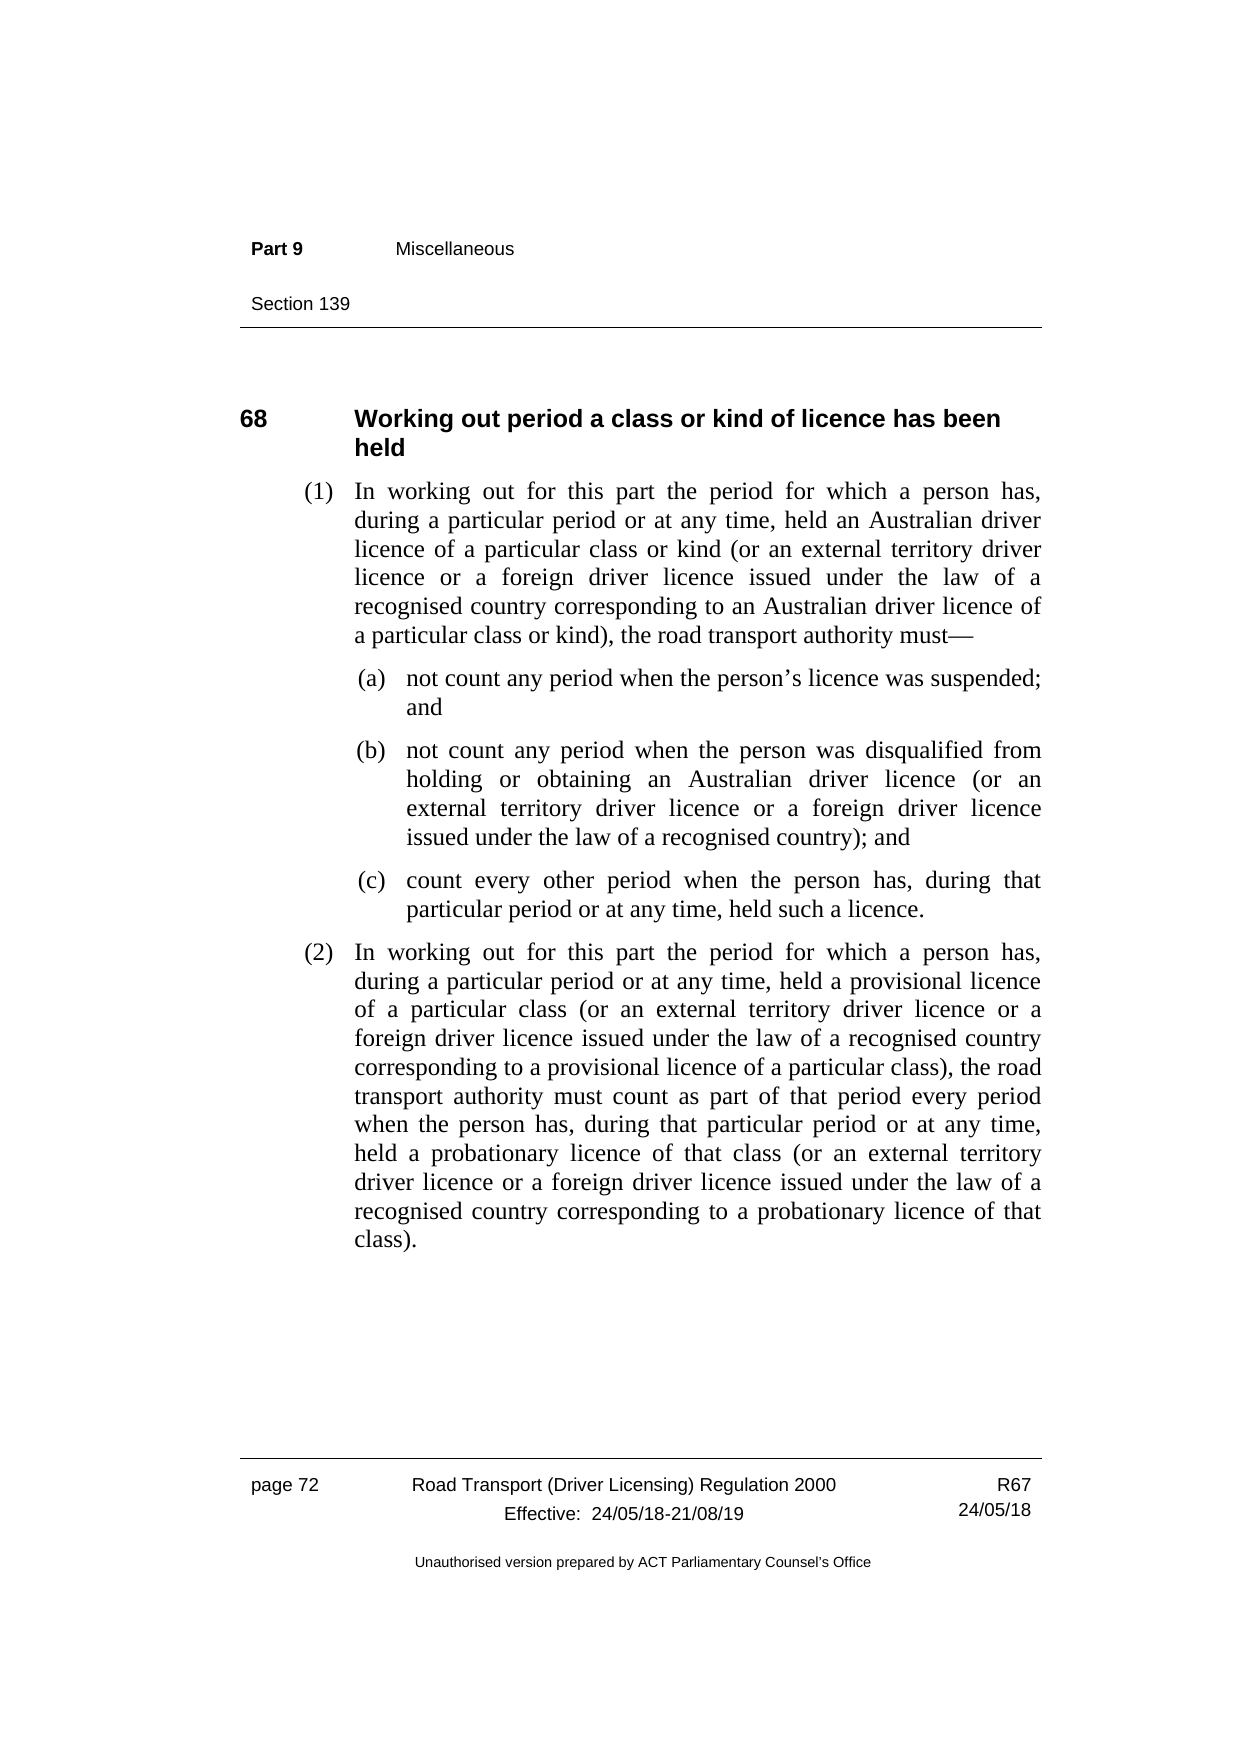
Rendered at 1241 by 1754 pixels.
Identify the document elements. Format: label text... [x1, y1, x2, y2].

text (1) In working out for this part the period for which a person has, during a particular period or at any time, held an Australian driver licence of a particular class or kind (or an external territory driver licence or a foreign driver licence issued under the law of a recognised country corresponding to an Australian driver licence of a particular class or kind), the road transport authority must— [239, 476, 1042, 649]
text (b) not count any period when the person was disqualified from holding or obtaining an Australian driver licence (or an external territory driver licence or a foreign driver licence issued under the law of a recognised country); and [239, 735, 1042, 850]
text (2) In working out for this part the period for which a person has, during a particular period or at any time, held a provisional licence of a particular class (or an external territory driver licence or a foreign driver licence issued under the law of a recognised country corresponding to a provisional licence of a particular class), the road transport authority must count as part of that period every period when the person has, during that particular period or at any time, held a probationary licence of that class (or an external territory driver licence or a foreign driver licence issued under the law of a recognised country corresponding to a probationary licence of that class). [239, 937, 1042, 1253]
text (a) not count any period when the person’s licence was suspended; and [239, 663, 1042, 721]
text (c) count every other period when the person has, during that particular period or at any time, held such a licence. [239, 865, 1042, 922]
text 68 Working out period a class or kind of licence has been held [239, 404, 1042, 462]
